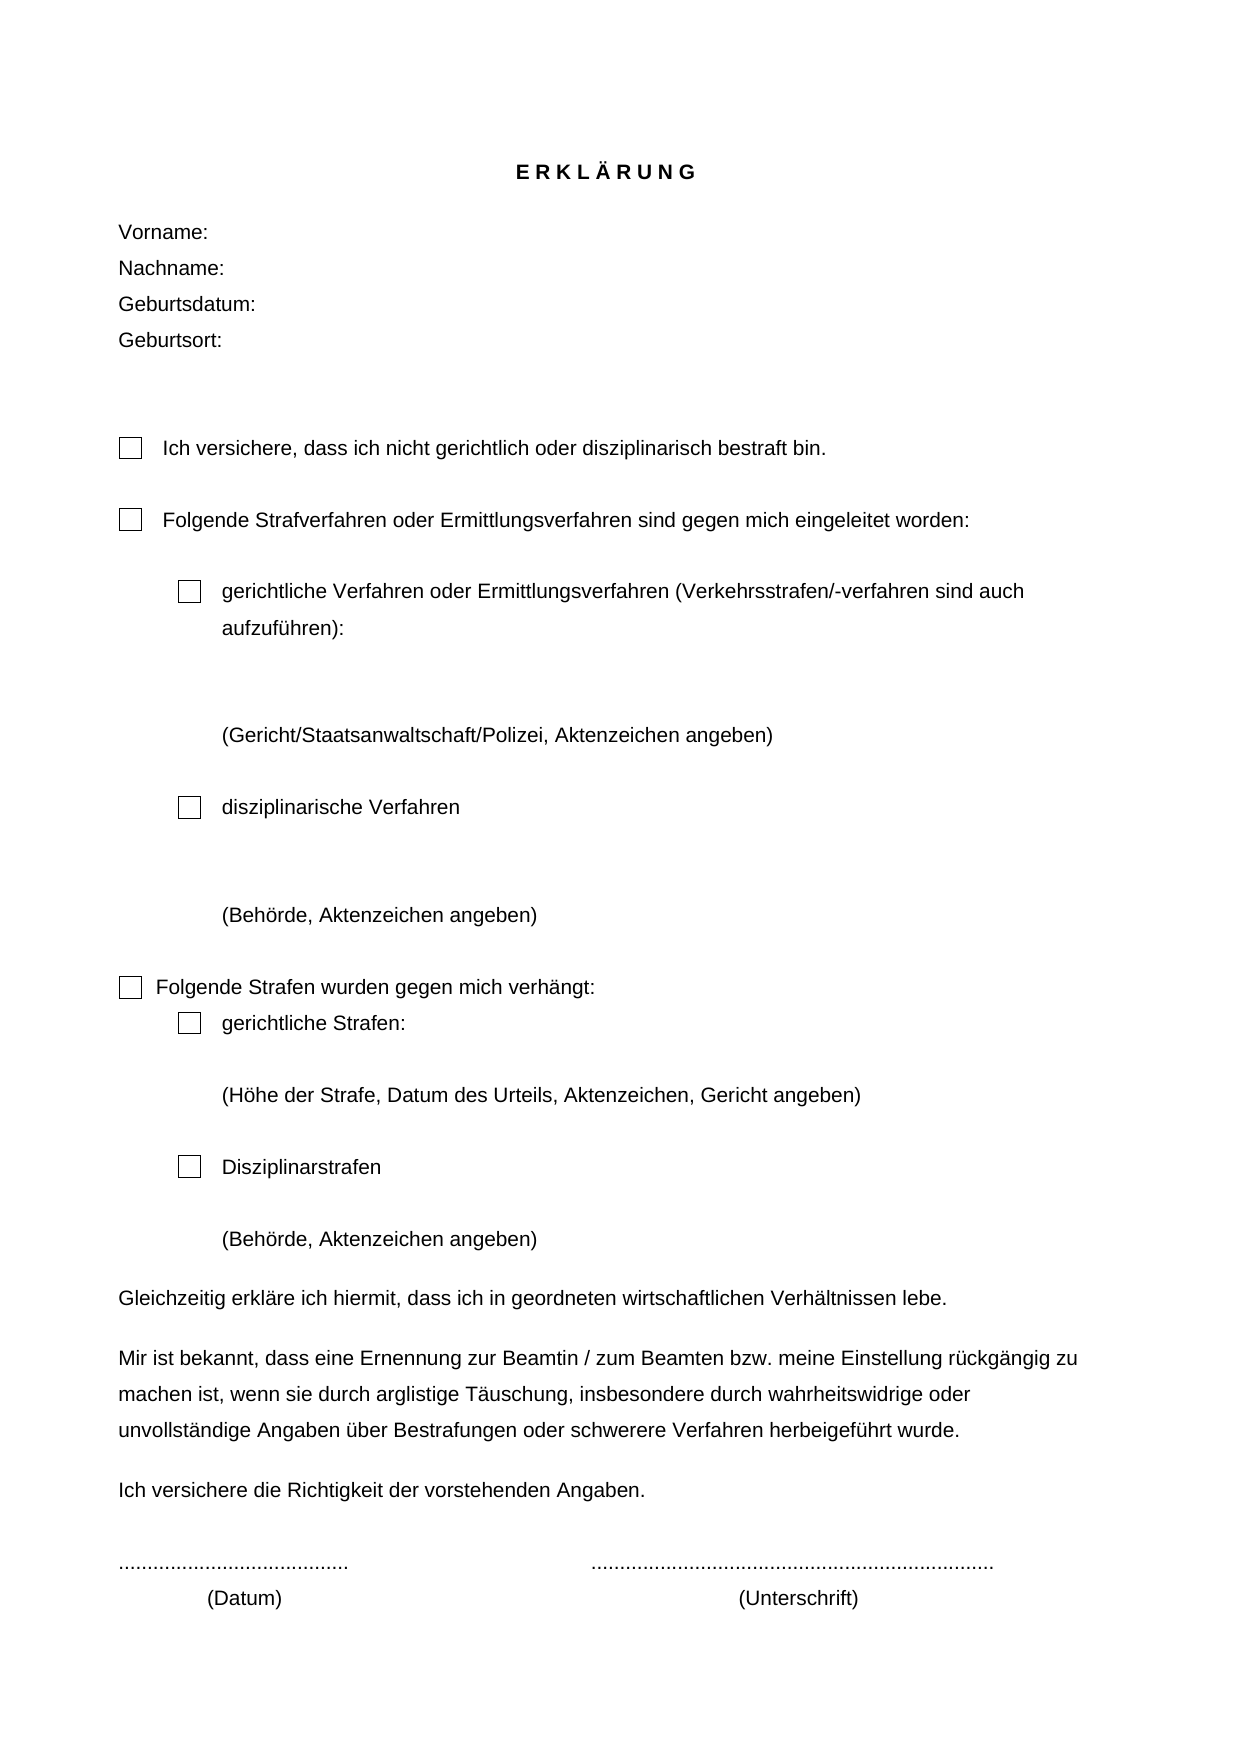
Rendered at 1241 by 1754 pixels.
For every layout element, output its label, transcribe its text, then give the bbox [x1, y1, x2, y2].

text Ich versichere, dass ich nicht gerichtlich oder disziplinarisch bestraft bin. [118, 436, 1092, 459]
text Nachname: [118, 256, 1092, 280]
subtitle E R K L Ä R U N G [118, 160, 1092, 184]
text (Behörde, Aktenzeichen angeben) [177, 903, 1092, 927]
text (Datum) (Unterschrift) [118, 1586, 1092, 1610]
text Ich versichere die Richtigkeit der vorstehenden Angaben. [118, 1478, 1092, 1502]
text Gleichzeitig erkläre ich hiermit, dass ich in geordneten wirtschaftlichen Verhältnissen lebe. [118, 1286, 1092, 1310]
text Folgende Strafverfahren oder Ermittlungsverfahren sind gegen mich eingeleitet worden: [118, 507, 1092, 531]
text disziplinarische Verfahren [177, 795, 1092, 819]
text Disziplinarstrafen [177, 1154, 1092, 1178]
text (Behörde, Aktenzeichen angeben) [222, 1226, 1092, 1250]
text Geburtsort: [118, 328, 1092, 352]
text Mir ist bekannt, dass eine Ernennung zur Beamtin / zum Beamten bzw. meine Einstellung rückgängig zu machen ist, wenn sie durch arglistige Täuschung, insbesondere durch wahrheitswidrige oder unvollständige Angaben über Bestrafungen oder schwerere Verfahren herbeigeführt wurde. [118, 1346, 1092, 1442]
text (Höhe der Strafe, Datum des Urteils, Aktenzeichen, Gericht angeben) [177, 1083, 1092, 1107]
text (Gericht/Staatsanwaltschaft/Polizei, Aktenzeichen angeben) [222, 723, 1092, 747]
text Vorname: [118, 220, 1092, 244]
text gerichtliche Strafen: [177, 1011, 1092, 1034]
text Geburtsdatum: [118, 292, 1092, 316]
text gerichtliche Verfahren oder Ermittlungsverfahren (Verkehrsstrafen/-verfahren sind auch aufzuführen): [177, 579, 1092, 639]
text Folgende Strafen wurden gegen mich verhängt: [118, 975, 1092, 999]
text ........................................ ...................................................................... [118, 1550, 1092, 1574]
